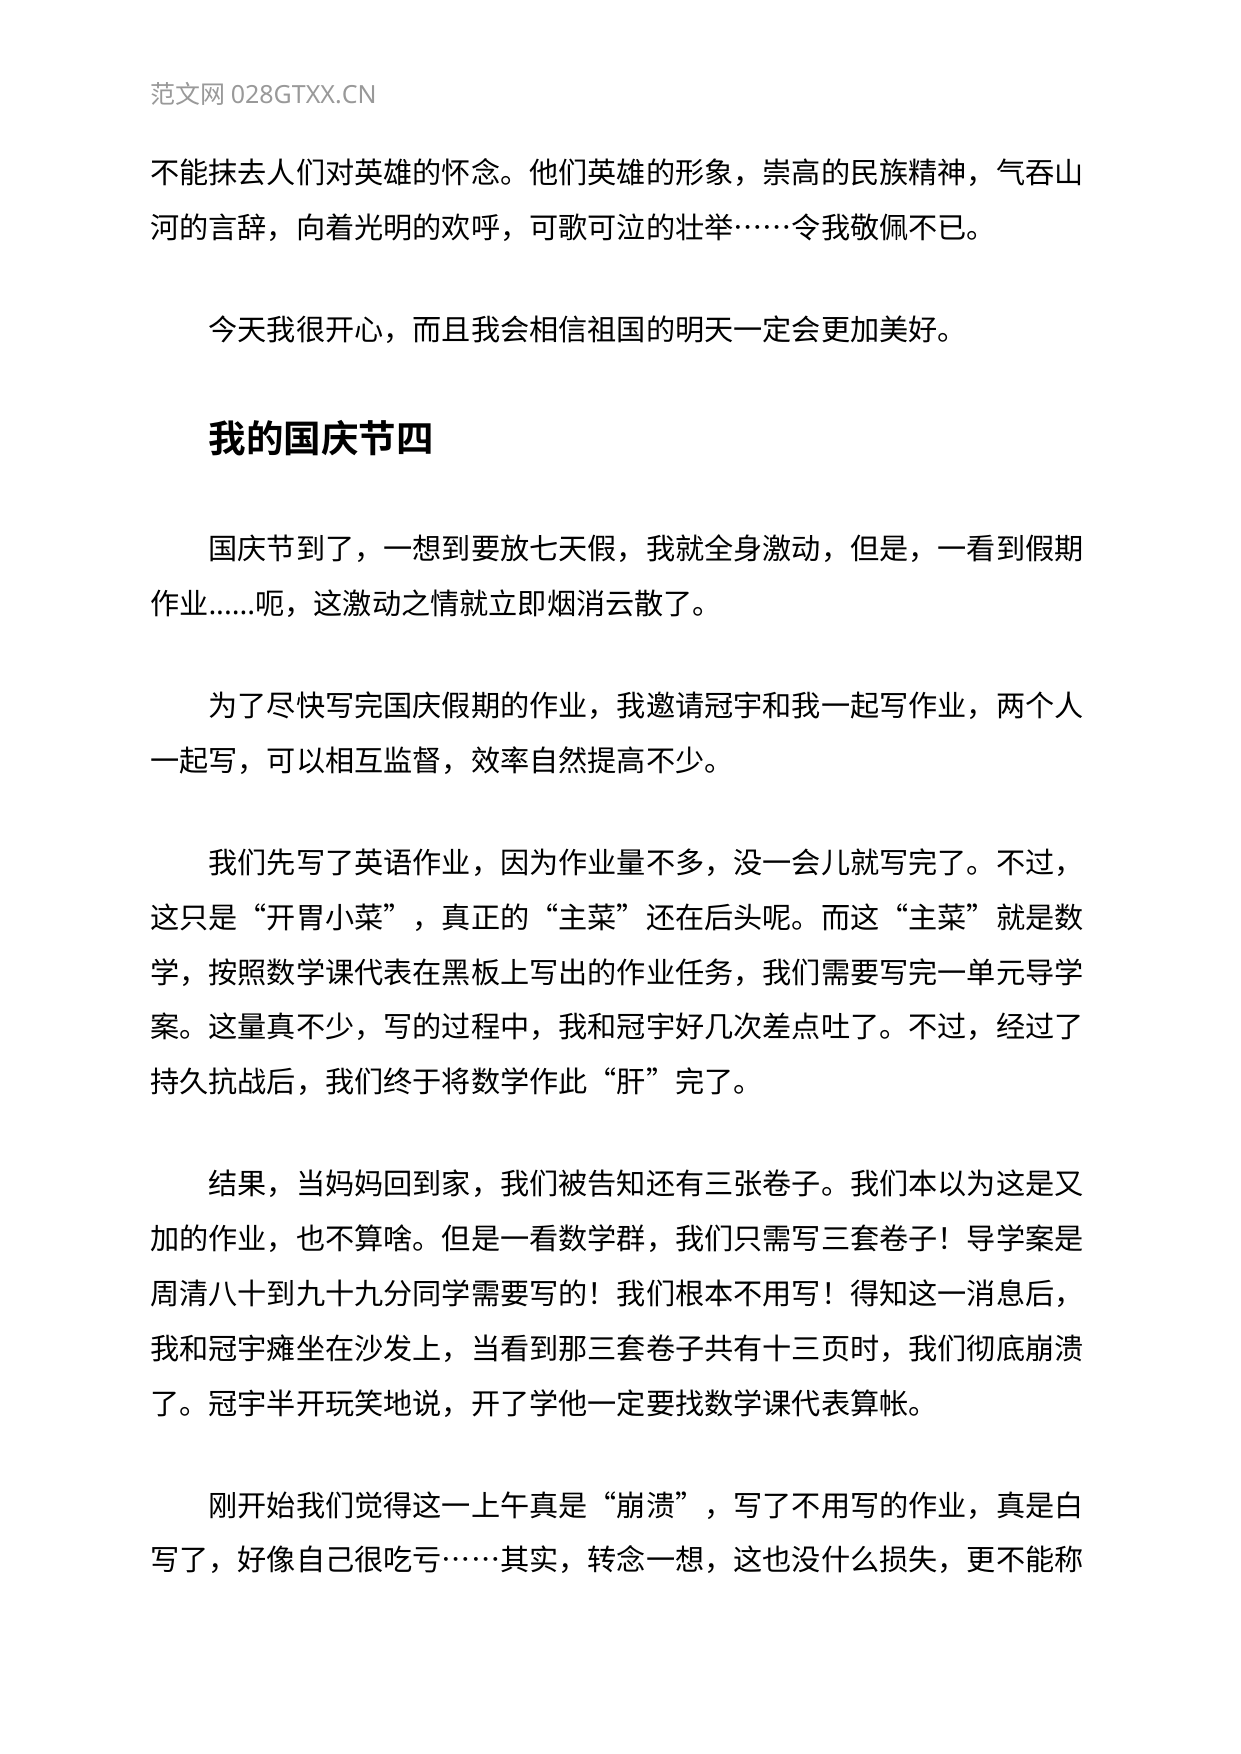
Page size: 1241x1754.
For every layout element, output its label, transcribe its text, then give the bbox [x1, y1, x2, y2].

text 结果，当妈妈回到家，我们被告知还有三张卷子。我们本以为这是又加的作业，也不算啥。但是一看数学群，我们只需写三套卷子！导学案是周清八十到九十九分同学需要写的！我们根本不用写！得知这一消息后，我和冠宇瘫坐在沙发上，当看到那三套卷子共有十三页时，我们彻底崩溃了。冠宇半开玩笑地说，开了学他一定要找数学课代表算帐。 [150, 1161, 1090, 1423]
text 我的国庆节四 [150, 408, 1090, 463]
text 国庆节到了，一想到要放七天假，我就全身激动，但是，一看到假期作业......呃，这激动之情就立即烟消云散了。 [150, 526, 1090, 623]
text 为了尽快写完国庆假期的作业，我邀请冠宇和我一起写作业，两个人一起写，可以相互监督，效率自然提高不少。 [150, 683, 1090, 780]
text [150, 150, 1090, 247]
text 今天我很开心，而且我会相信祖国的明天一定会更加美好。 [150, 307, 1090, 349]
text 我们先写了英语作业，因为作业量不多，没一会儿就写完了。不过，这只是“开胃小菜”，真正的“主菜”还在后头呢。而这“主菜”就是数学，按照数学课代表在黑板上写出的作业任务，我们需要写完一单元导学案。这量真不少，写的过程中，我和冠宇好几次差点吐了。不过，经过了持久抗战后，我们终于将数学作此“肝”完了。 [150, 839, 1090, 1101]
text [150, 1482, 1090, 1579]
